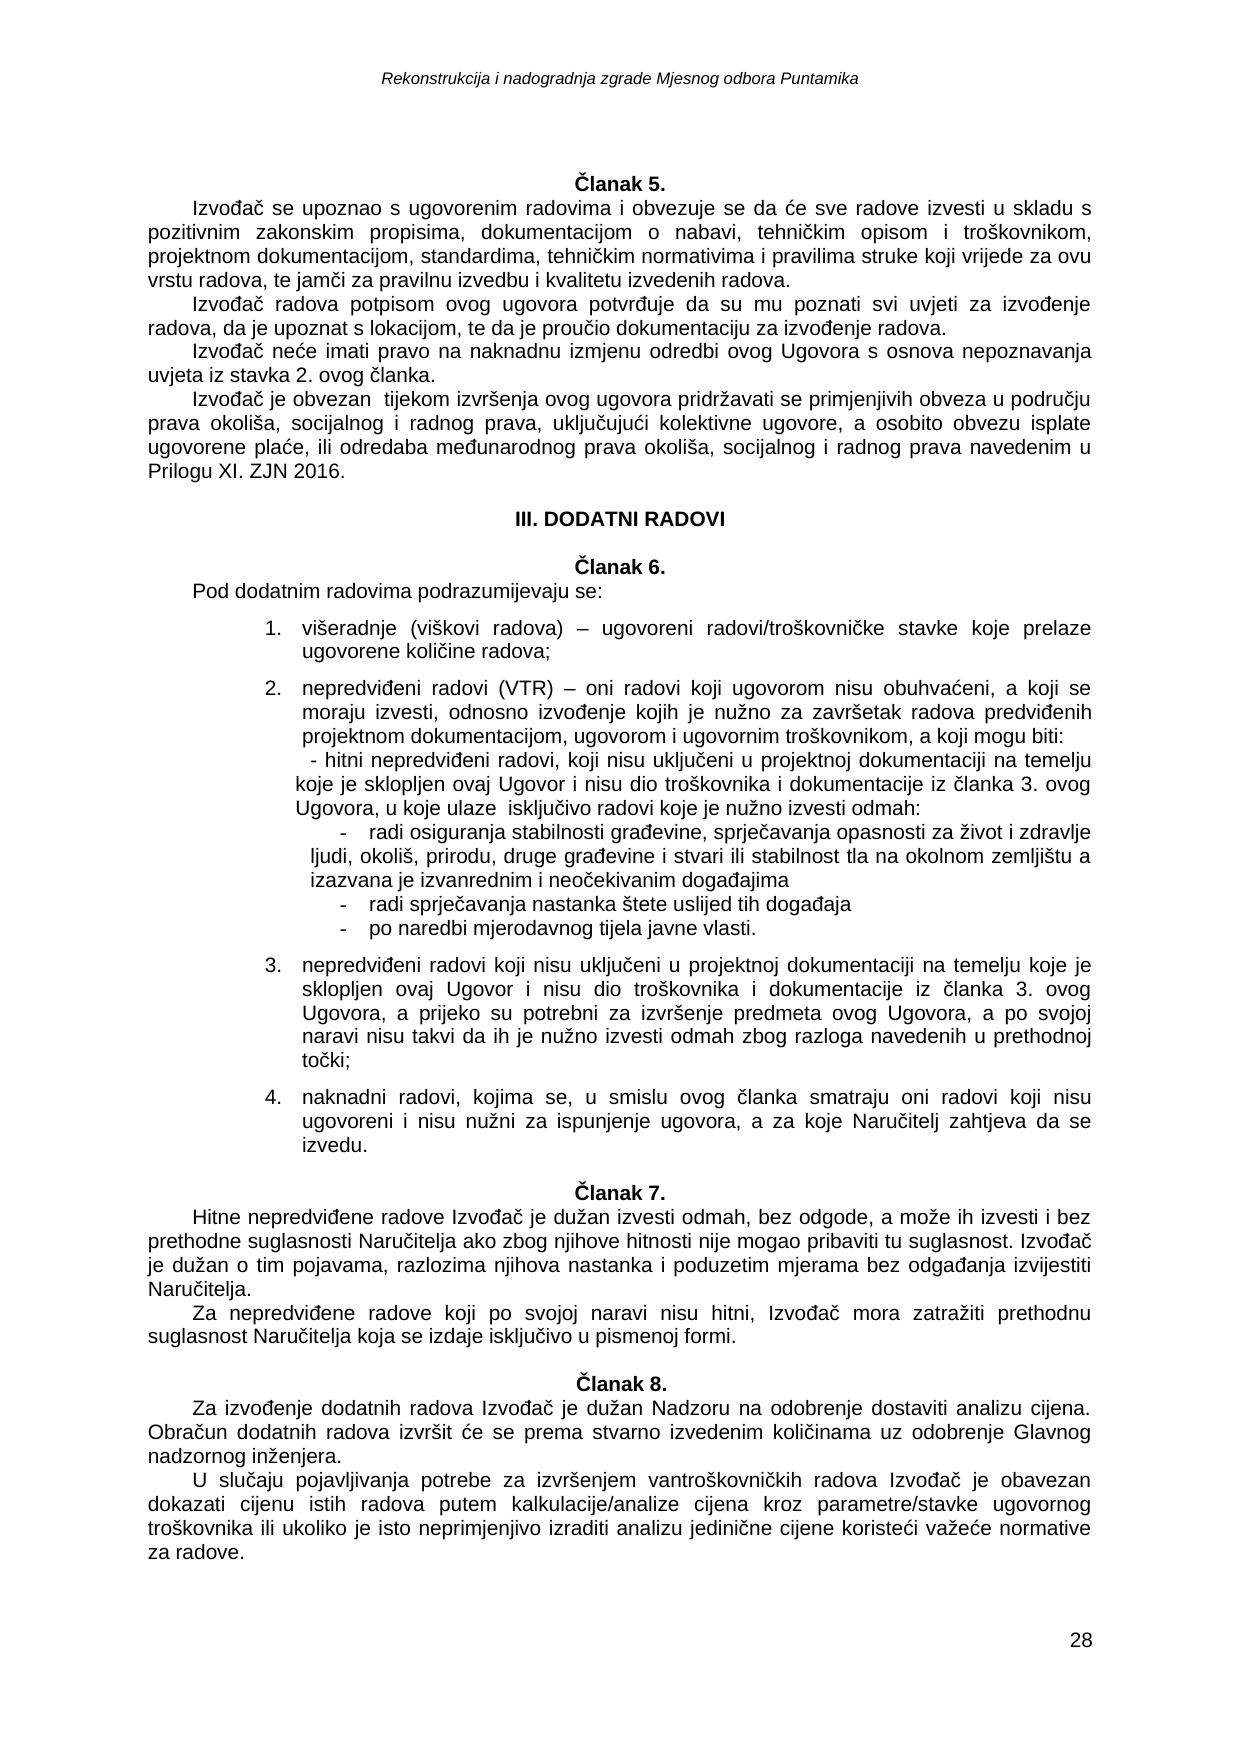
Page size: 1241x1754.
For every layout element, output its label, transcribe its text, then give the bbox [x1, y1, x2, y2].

text - hitni nepredviđeni radovi, koji nisu uključeni u projektnoj dokumentaciji na temelju koje je sklopljen ovaj Ugovor i nisu dio troškovnika i dokumentacije iz članka 3. ovog Ugovora, u koje ulaze isključivo radovi koje je nužno izvesti odmah: [295, 748, 1093, 819]
text III. DODATNI RADOVI [148, 507, 1093, 531]
text Članak 5. [148, 172, 1093, 196]
text Izvođač neće imati pravo na naknadnu izmjenu odredbi ovog Ugovora s osnova nepoznavanja uvjeta iz stavka 2. ovog članka. [148, 339, 1093, 387]
list nepredviđeni radovi koji nisu uključeni u projektnoj dokumentaciji na temelju koje je sklopljen ovaj Ugovor i nisu dio troškovnika i dokumentacije iz članka 3. ovog Ugovora, a prijeko su potrebni za izvršenje predmeta ovog Ugovora, a po svojoj naravi nisu takvi da ih je nužno izvesti odmah zbog razloga navedenih u prethodnoj točki; [264, 952, 1093, 1072]
text Hitne nepredviđene radove Izvođač je dužan izvesti odmah, bez odgode, a može ih izvesti i bez prethodne suglasnosti Naručitelja ako zbog njihove hitnosti nije mogao pribaviti tu suglasnost. Izvođač je dužan o tim pojavama, razlozima njihova nastanka i poduzetim mjerama bez odgađanja izvijestiti Naručitelja. [148, 1204, 1093, 1300]
text Izvođač se upoznao s ugovorenim radovima i obvezuje se da će sve radove izvesti u skladu s pozitivnim zakonskim propisima, dokumentacijom o nabavi, tehničkim opisom i troškovnikom, projektnom dokumentacijom, standardima, tehničkim normativima i pravilima struke koji vrijede za ovu vrstu radova, te jamči za pravilnu izvedbu i kvalitetu izvedenih radova. [148, 196, 1093, 291]
text Za izvođenje dodatnih radova Izvođač je dužan Nadzoru na odobrenje dostaviti analizu cijena. Obračun dodatnih radova izvršit će se prema stvarno izvedenim količinama uz odobrenje Glavnog nadzornog inženjera. [148, 1396, 1093, 1468]
list po naredbi mjerodavnog tijela javne vlasti. [259, 916, 1093, 940]
list radi sprječavanja nastanka štete uslijed tih događaja [259, 892, 1093, 916]
list nepredviđeni radovi (VTR) – oni radovi koji ugovorom nisu obuhvaćeni, a koji se moraju izvesti, odnosno izvođenje kojih je nužno za završetak radova predviđenih projektnom dokumentacijom, ugovorom i ugovornim troškovnikom, a koji mogu biti: [264, 676, 1093, 748]
text Za nepredviđene radove koji po svojoj naravi nisu hitni, Izvođač mora zatražiti prethodnu suglasnost Naručitelja koja se izdaje isključivo u pismenoj formi. [148, 1300, 1093, 1348]
text Izvođač je obvezan tijekom izvršenja ovog ugovora pridržavati se primjenjivih obveza u području prava okoliša, socijalnog i radnog prava, uključujući kolektivne ugovore, a osobito obvezu isplate ugovorene plaće, ili odredaba međunarodnog prava okoliša, socijalnog i radnog prava navedenim u Prilogu XI. ZJN 2016. [148, 387, 1093, 483]
text Izvođač radova potpisom ovog ugovora potvrđuje da su mu poznati svi uvjeti za izvođenje radova, da je upoznat s lokacijom, te da je proučio dokumentaciju za izvođenje radova. [148, 291, 1093, 339]
text U slučaju pojavljivanja potrebe za izvršenjem vantroškovničkih radova Izvođač je obavezan dokazati cijenu istih radova putem kalkulacije/analize cijena kroz parametre/stavke ugovornog troškovnika ili ukoliko je isto neprimjenjivo izraditi analizu jedinične cijene koristeći važeće normative za radove. [148, 1468, 1093, 1564]
list radi osiguranja stabilnosti građevine, sprječavanja opasnosti za život i zdravlje ljudi, okoliš, prirodu, druge građevine i stvari ili stabilnost tla na okolnom zemljištu a izazvana je izvanrednim i neočekivanim događajima [310, 819, 1093, 892]
text Pod dodatnim radovima podrazumijevaju se: [148, 579, 1093, 603]
list višeradnje (viškovi radova) – ugovoreni radovi/troškovničke stavke koje prelaze ugovorene količine radova; [264, 615, 1093, 663]
text Članak 7. [148, 1181, 1093, 1204]
text Članak 8. [516, 1372, 1093, 1396]
list naknadni radovi, kojima se, u smislu ovog članka smatraju oni radovi koji nisu ugovoreni i nisu nužni za ispunjenje ugovora, a za koje Naručitelj zahtjeva da se izvedu. [264, 1085, 1093, 1157]
text Članak 6. [148, 555, 1093, 579]
